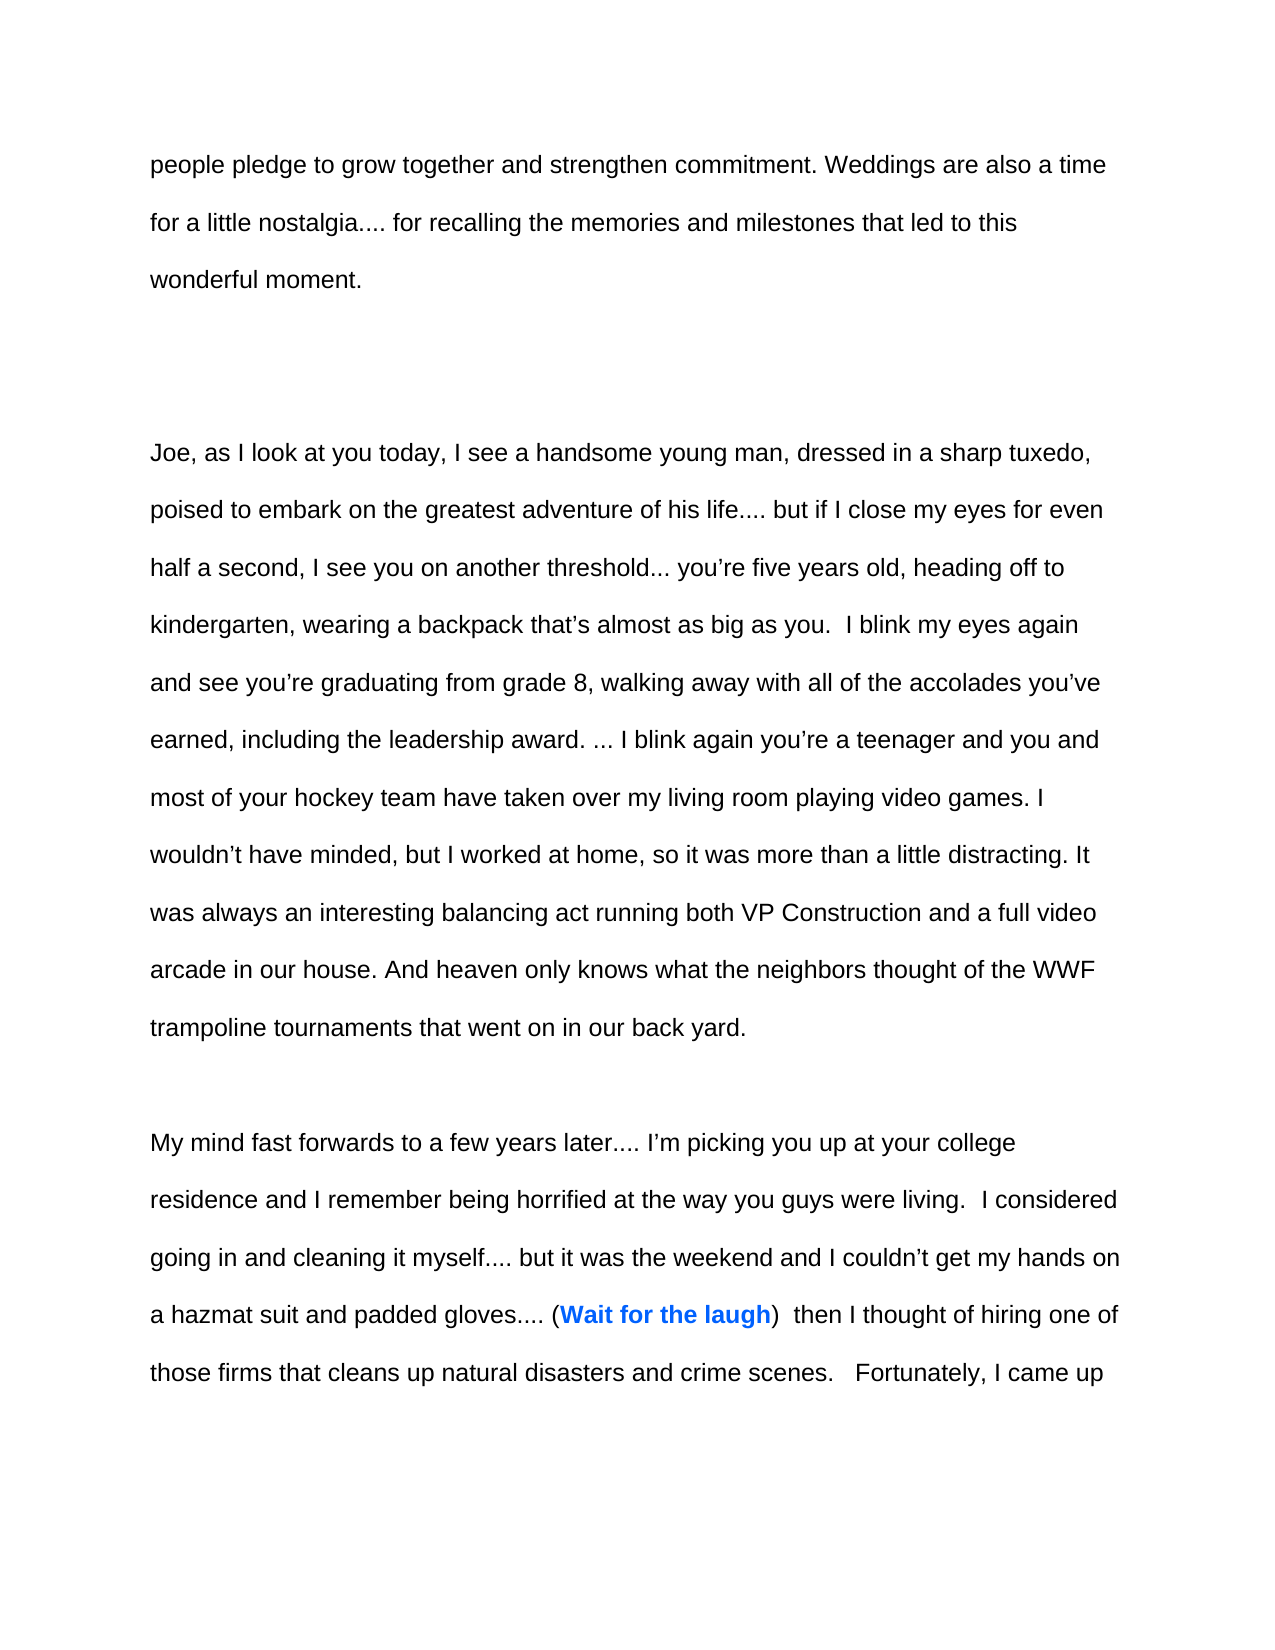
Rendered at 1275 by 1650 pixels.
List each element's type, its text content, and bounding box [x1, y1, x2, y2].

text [150, 1127, 1125, 1386]
text Joe, as I look at you today, I see a handsome young man, dressed in a sharp tuxedo, poised to embark on the greatest adventure of his life.... but if I close my eyes for even half a second, I see you on another threshold... you’re five years old, heading off to kindergarten, wearing a backpack that’s almost as big as you. I blink my eyes again and see you’re graduating from grade 8, walking away with all of the accolades you’ve earned, including the leadership award. ... I blink again you’re a teenager and you and most of your hockey team have taken over my living room playing video games. I wouldn’t have minded, but I worked at home, so it was more than a little distracting. It was always an interesting balancing act running both VP Construction and a full video arcade in our house. And heaven only knows what the neighbors thought of the WWF trampoline tournaments that went on in our back yard. [150, 437, 1125, 1041]
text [150, 150, 1125, 294]
